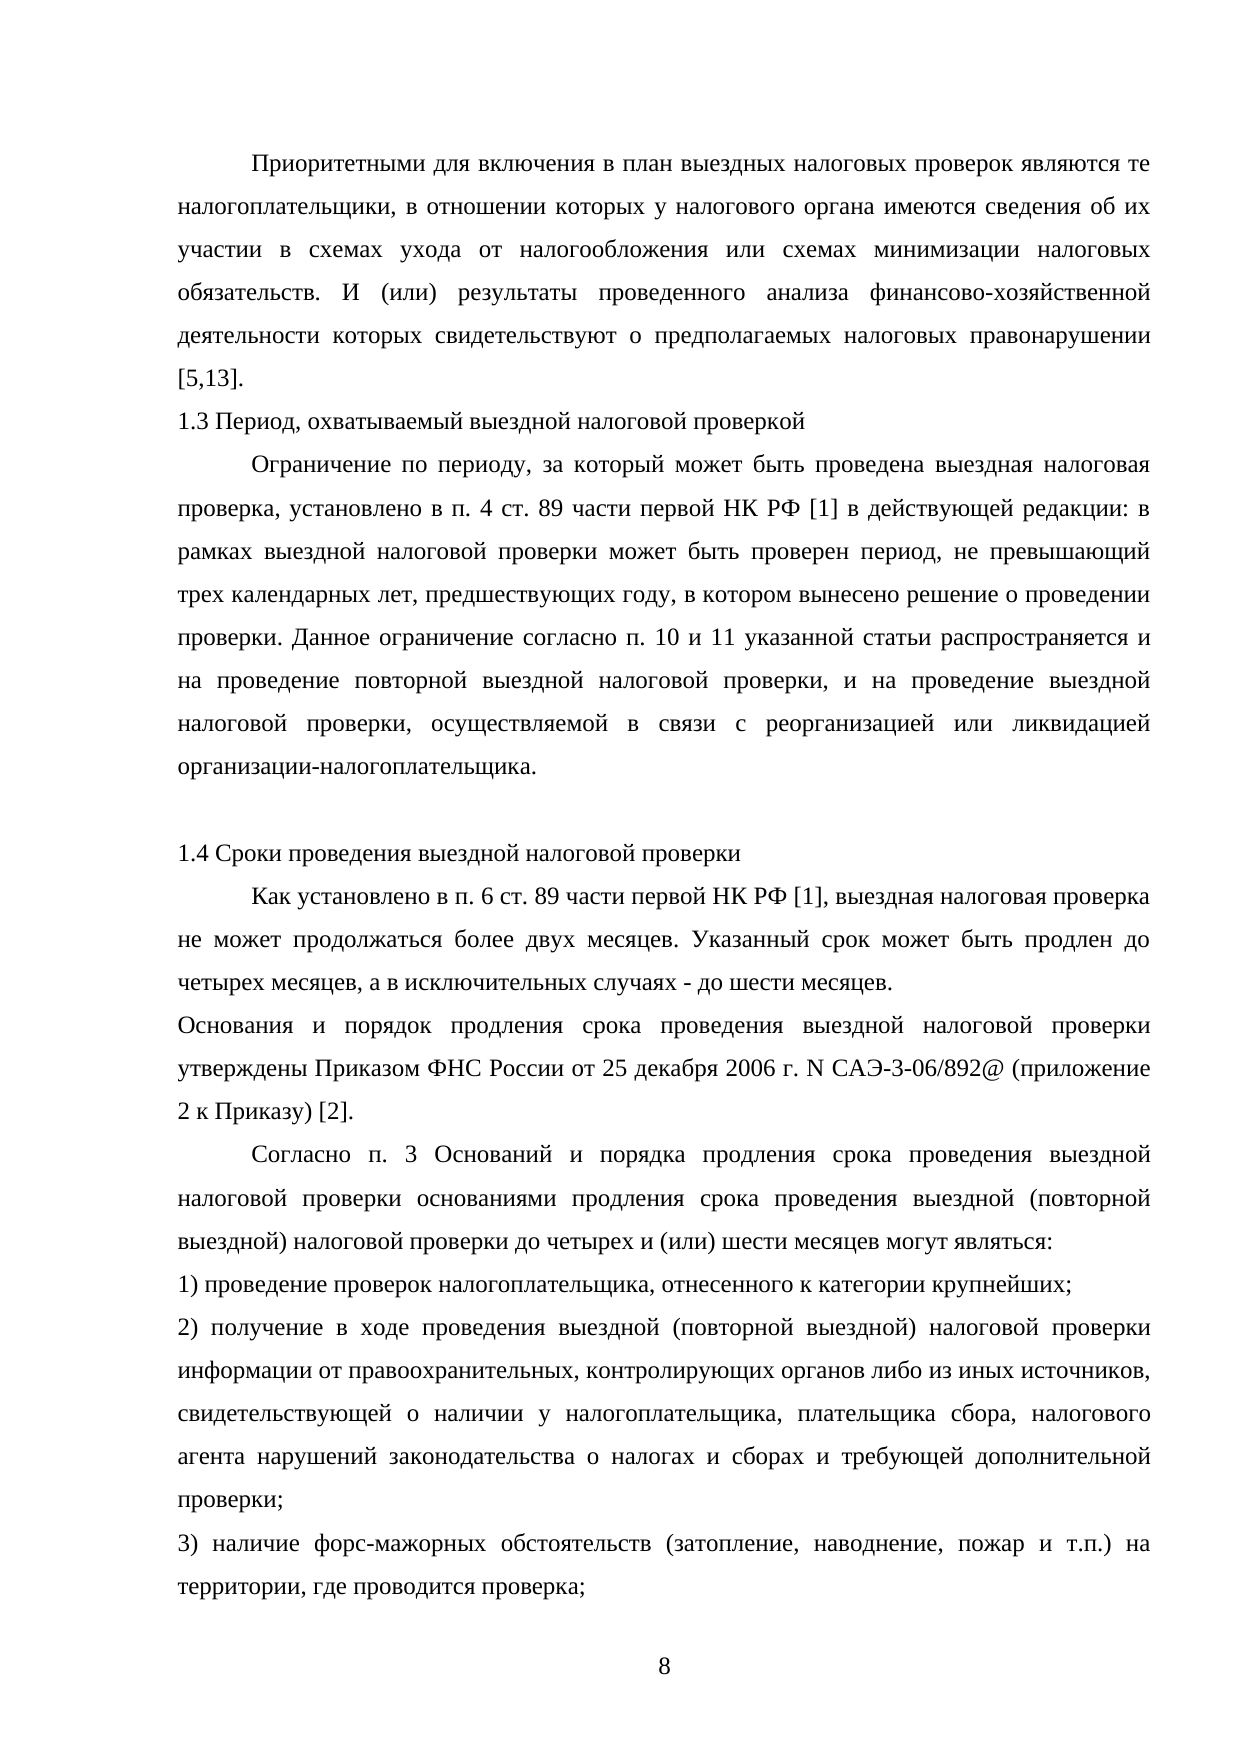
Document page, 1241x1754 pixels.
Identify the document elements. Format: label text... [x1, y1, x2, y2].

text Как установлено в п. 6 ст. 89 части первой НК РФ [1], выездная налоговая проверка не может продолжаться более двух месяцев. Указанный срок может быть продлен до четырех месяцев, а в исключительных случаях - до шести месяцев. [177, 881, 1152, 996]
text 1.4 Сроки проведения выездной налоговой проверки [177, 838, 1152, 866]
text Согласно п. 3 Оснований и порядка продления срока проведения выездной налоговой проверки основаниями продления срока проведения выездной (повторной выездной) налоговой проверки до четырех и (или) шести месяцев могут являться: [177, 1139, 1152, 1254]
text 2) получение в ходе проведения выездной (повторной выездной) налоговой проверки информации от правоохранительных, контролирующих органов либо из иных источников, свидетельствующей о наличии у налогоплательщика, плательщика сбора, налогового агента нарушений законодательства о налогах и сборах и требующей дополнительной проверки; [177, 1312, 1152, 1513]
text 3) наличие форс-мажорных обстоятельств (затопление, наводнение, пожар и т.п.) на территории, где проводится проверка; [177, 1528, 1152, 1599]
text Основания и порядок продления срока проведения выездной налоговой проверки утверждены Приказом ФНС России от 25 декабря . N САЭ-3-06/892@ (приложение 2 к Приказу) [2]. [177, 1010, 1152, 1125]
text Приоритетными для включения в план выездных налоговых проверок являются те налогоплательщики, в отношении которых у налогового органа имеются сведения об их участии в схемах ухода от налогообложения или схемах минимизации налоговых обязательств. И (или) результаты проведенного анализа финансово-хозяйственной деятельности которых свидетельствуют о предполагаемых налоговых правонарушении [5,13]. [177, 148, 1152, 392]
text 1.3 Период, охватываемый выездной налоговой проверкой [177, 406, 1152, 435]
text Ограничение по периоду, за который может быть проведена выездная налоговая проверка, установлено в п. 4 ст. 89 части первой НК РФ [1] в действующей редакции: в рамках выездной налоговой проверки может быть проверен период, не превышающий трех календарных лет, предшествующих году, в котором вынесено решение о проведении проверки. Данное ограничение согласно п. 10 и 11 указанной статьи распространяется и на проведение повторной выездной налоговой проверки, и на проведение выездной налоговой проверки, осуществляемой в связи с реорганизацией или ликвидацией организации-налогоплательщика. [177, 449, 1152, 780]
text 1) проведение проверок налогоплательщика, отнесенного к категории крупнейших; [177, 1269, 1152, 1298]
